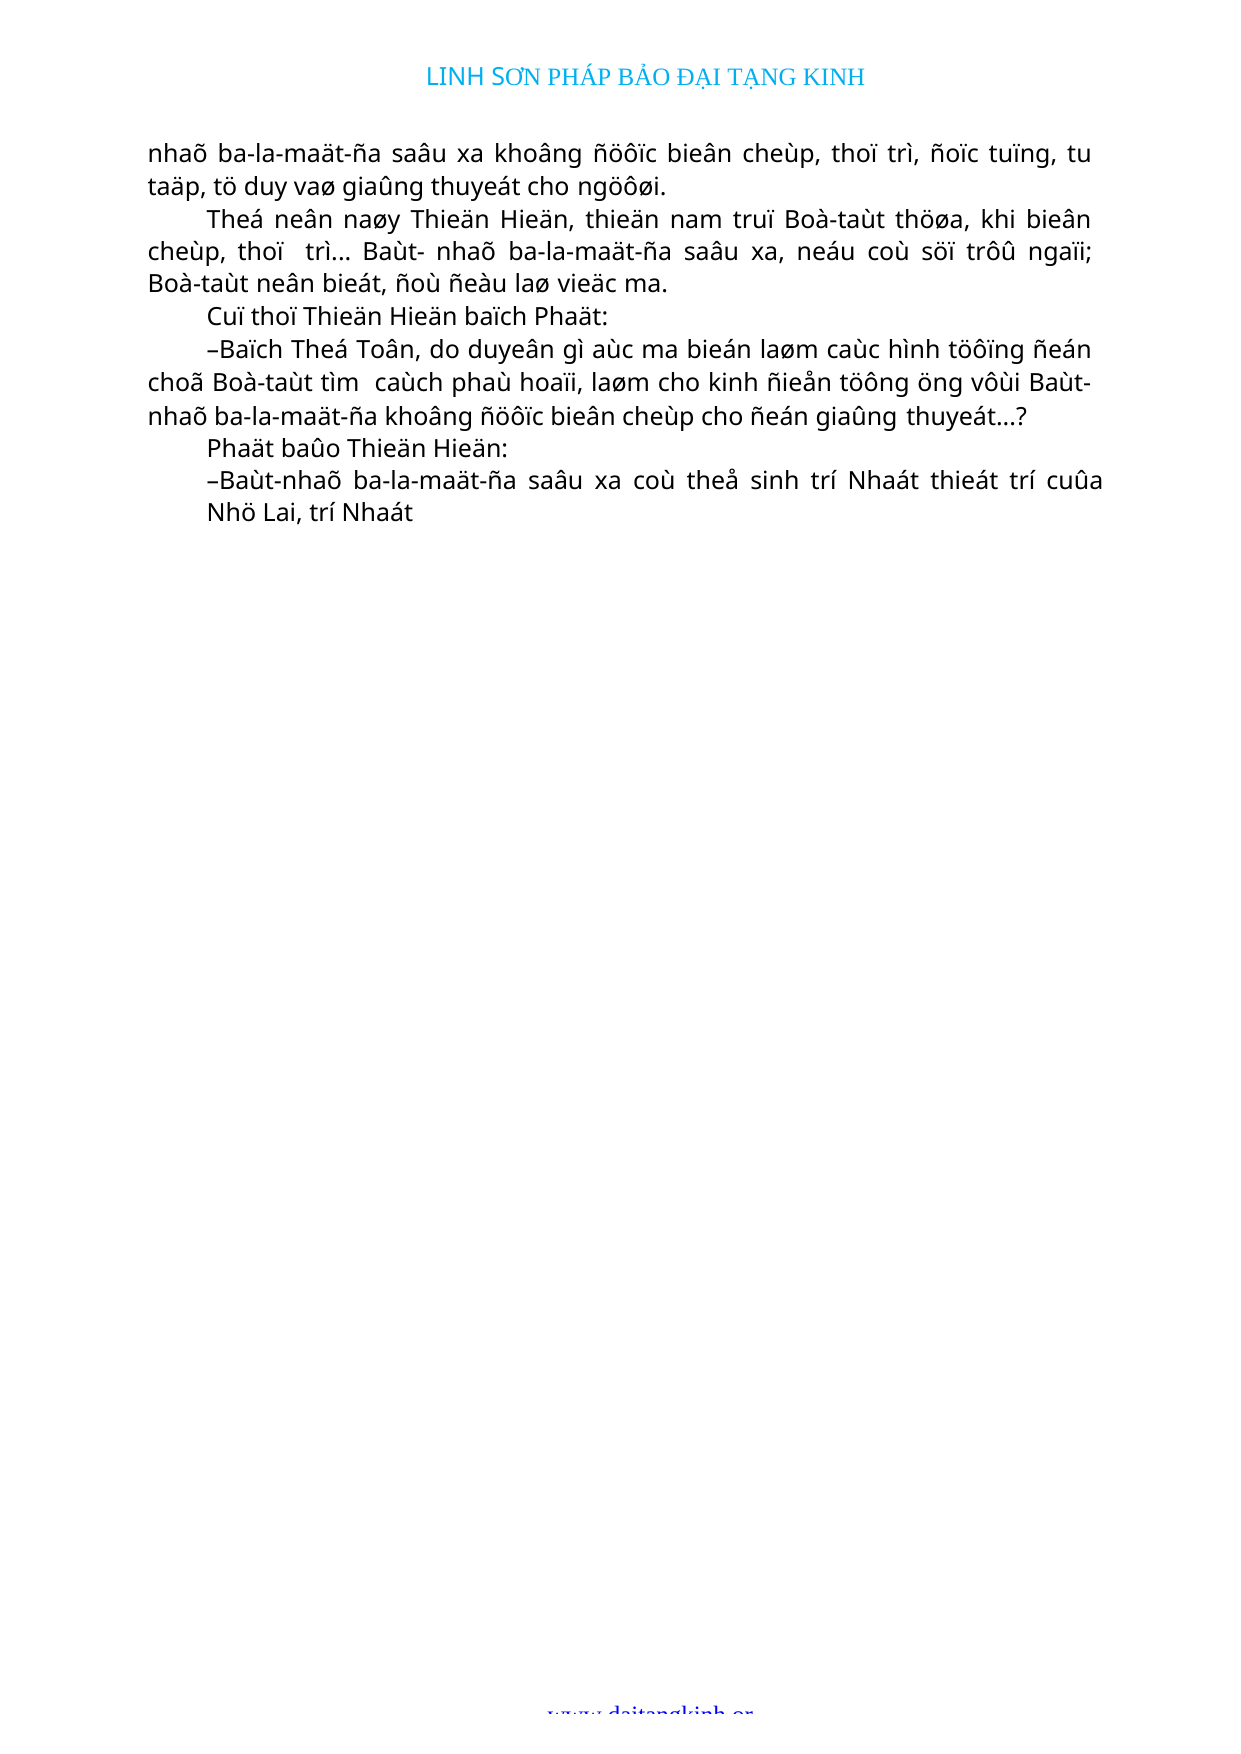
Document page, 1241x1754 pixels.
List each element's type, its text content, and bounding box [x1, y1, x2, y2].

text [147, 135, 1093, 202]
text –Baïch Theá Toân, do duyeân gì aùc ma bieán laøm caùc hình töôïng ñeán choã Boà-taùt tìm caùch phaù hoaïi, laøm cho kinh ñieån töông öng vôùi Baùt-nhaõ ba-la-maät-ña khoâng ñöôïc bieân cheùp cho ñeán giaûng thuyeát...? [147, 332, 1093, 432]
text –Baùt-nhaõ ba-la-maät-ña saâu xa coù theå sinh trí Nhaát thieát trí cuûa Nhö Lai, trí Nhaát [206, 463, 1105, 528]
text Phaät baûo Thieän Hieän: [206, 432, 1105, 463]
text Cuï thoï Thieän Hieän baïch Phaät: [206, 300, 1105, 332]
text Theá neân naøy Thieän Hieän, thieän nam truï Boà-taùt thöøa, khi bieân cheùp, thoï trì... Baùt- nhaõ ba-la-maät-ña saâu xa, neáu coù söï trôû ngaïi; Boà-taùt neân bieát, ñoù ñeàu laø vieäc ma. [147, 202, 1092, 300]
